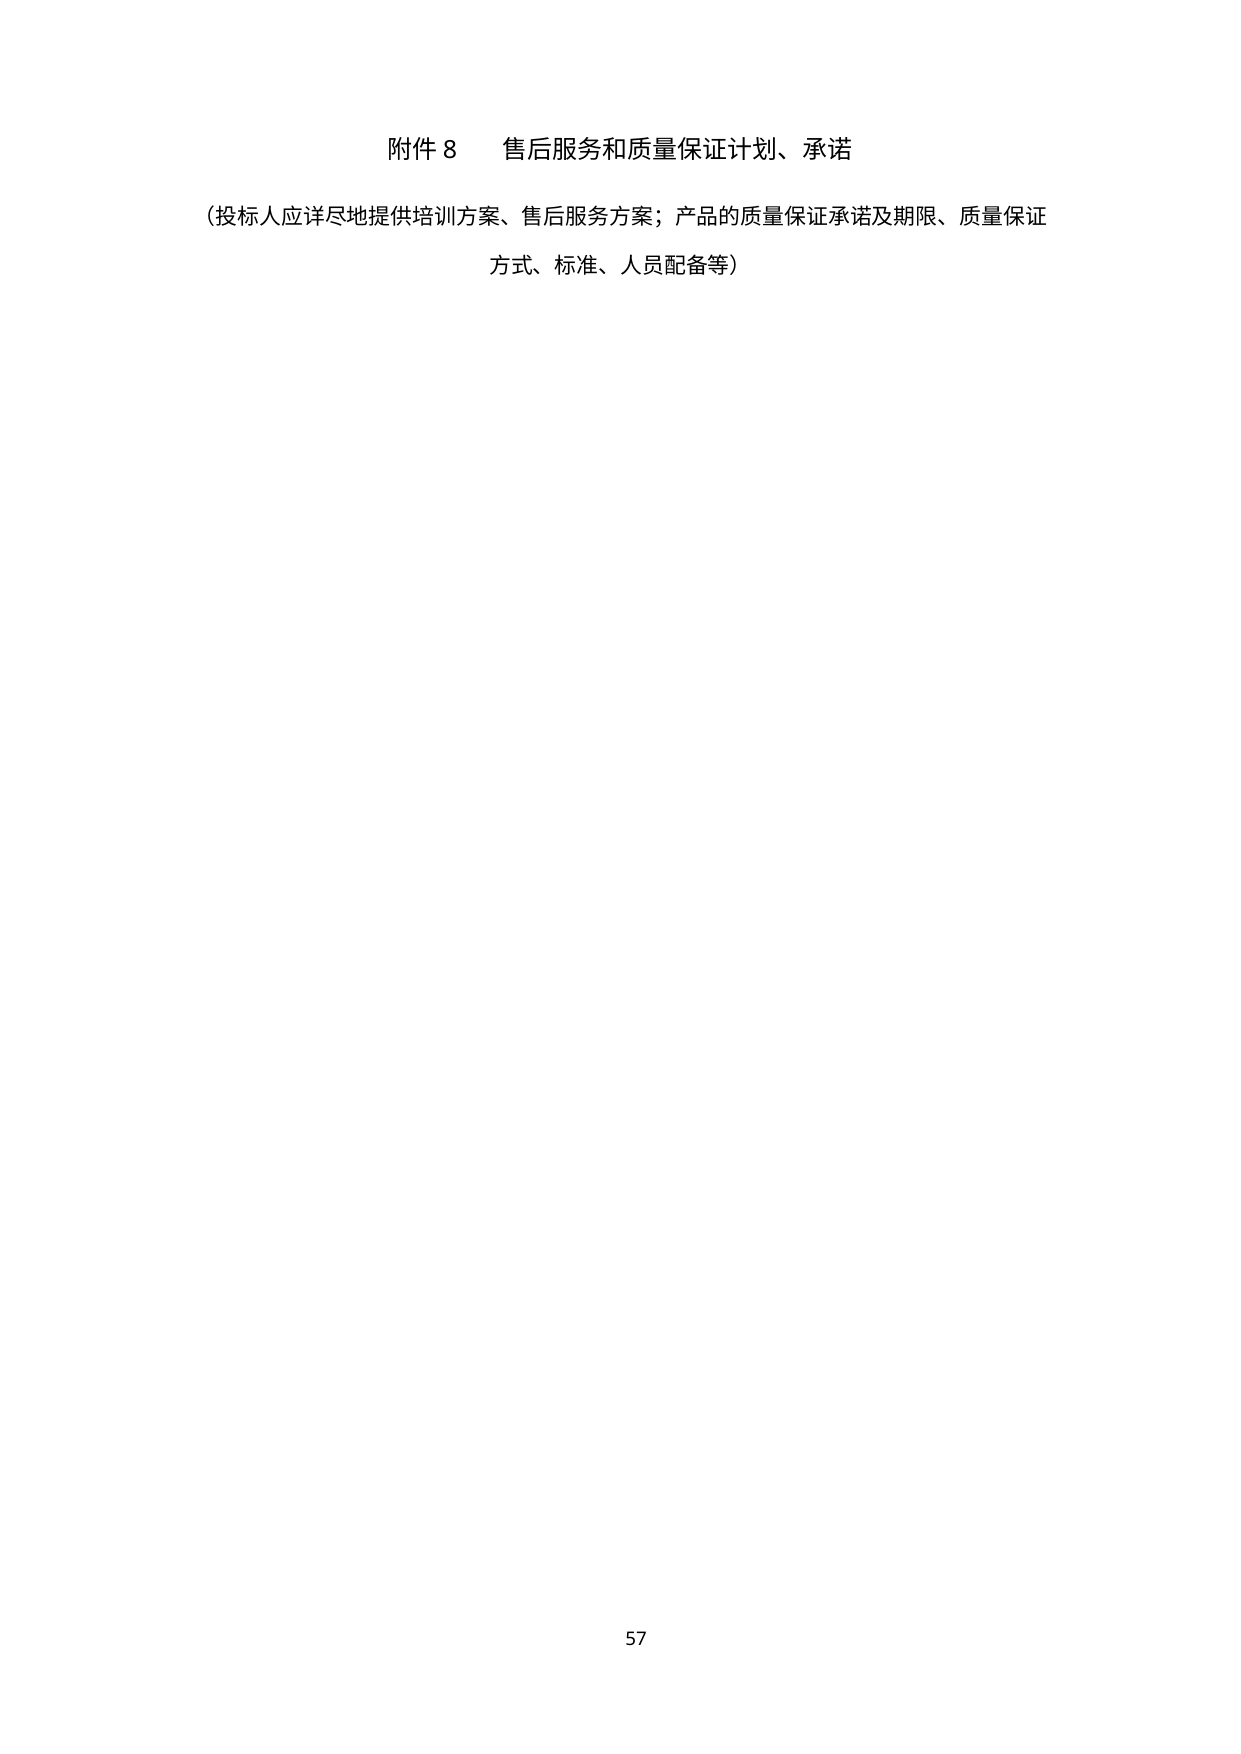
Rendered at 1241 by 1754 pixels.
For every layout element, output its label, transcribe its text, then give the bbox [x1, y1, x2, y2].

text （投标人应详尽地提供培训方案、售后服务方案；产品的质量保证承诺及期限、质量保证方式、标准、人员配备等） [187, 199, 1053, 280]
subtitle 附件8 售后服务和质量保证计划、承诺 [187, 116, 1053, 181]
